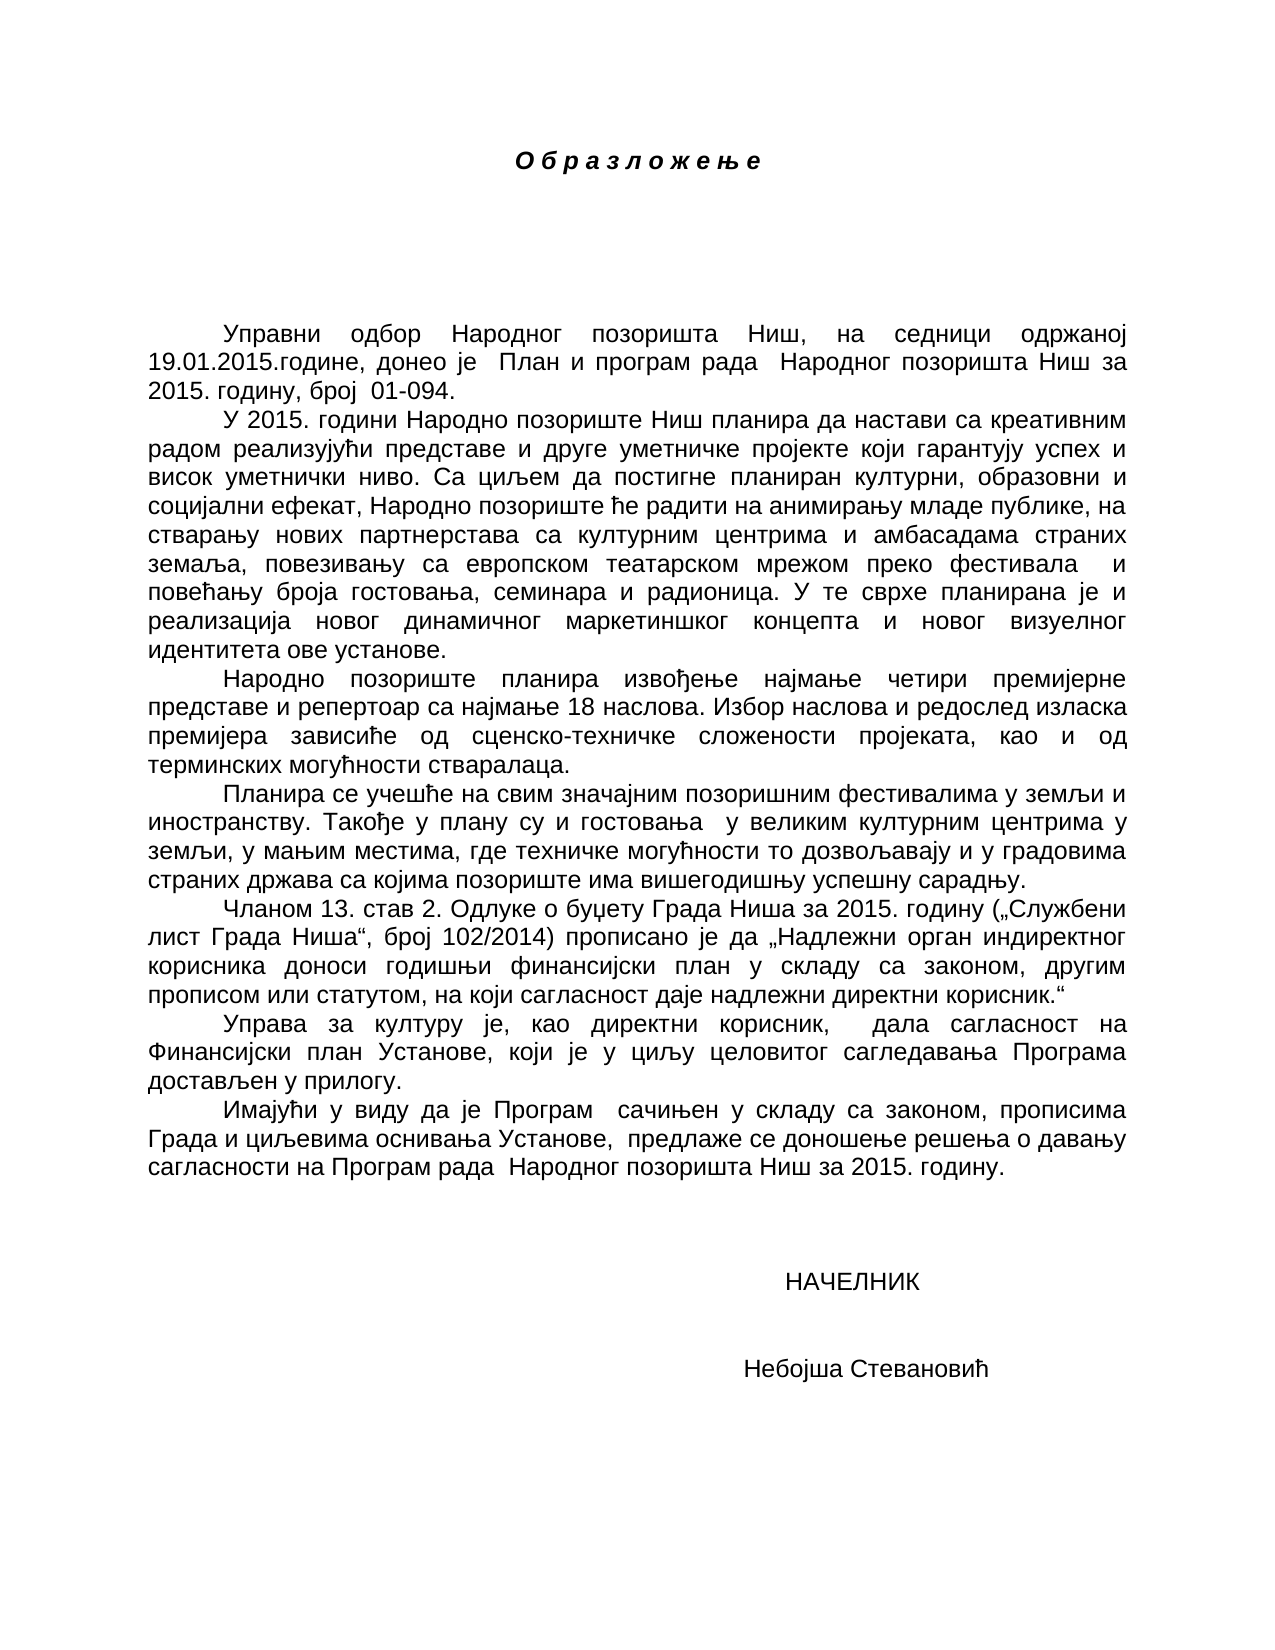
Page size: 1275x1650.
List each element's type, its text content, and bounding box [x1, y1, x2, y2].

text Небојша Стевановић [523, 1354, 1127, 1382]
text Управни одбор Народног позоришта Ниш, на седници одржаној 19.01.2015.године, донео је План и програм рада Народног позоришта Ниш за 2015. годину, број 01-094. [148, 319, 1127, 405]
text У 2015. години Народно позориште Ниш планира да настави са креативним радом реализујући представе и друге уметничке пројекте који гарантују успех и висок уметнички ниво. Са циљем да постигне планиран културни, образовни и социјални ефекат, Народно позориште ће радити на анимирању младе публике, на стварању нових партнерстава са културним центрима и амбасадама страних земаља, повезивању са европском театарском мрежом преко фестивала и повећању броја гостовања, семинара и радионица. У те сврхе планирана је и реализација новог динамичног маркетиншког концепта и новог визуелног идентитета ове установе. [148, 405, 1127, 664]
text Планира се учешће на свим значајним позоришним фестивалима у земљи и иностранству. Такође у плану су и гостовања у великим културним центрима у земљи, у мањим местима, где техничке могућности то дозвољавају и у градовима страних држава са којима позориште има вишегодишњу успешну сарадњу. [148, 779, 1127, 894]
text Народно позориште планира извођење најмање четири премијерне представе и репертоар са најмање 18 наслова. Избор наслова и редослед изласка премијера зависиће од сценско-техничке сложености пројеката, као и од терминских могућности стваралаца. [148, 664, 1127, 779]
text Управа за културу је, као директни корисник, дала сагласност на Финансијски план Установе, који је у циљу целовитог сагледавања Програма достављен у прилогу. [148, 1009, 1127, 1095]
text НАЧЕЛНИК [523, 1267, 1127, 1296]
text Чланом 13. став 2. Одлуке о буџету Града Ниша за 2015. годину („Службени лист Града Ниша“, број 102/2014) прописано је да „Надлежни орган индиректног корисника доноси годишњи финансијски план у складу са законом, другим прописом или статутом, на који сагласност даје надлежни директни корисник.“ [148, 894, 1127, 1009]
text О б р а з л о ж е њ е [148, 146, 1127, 175]
text Имајући у виду да је Програм сачињен у складу са законом, прописима Града и циљевима оснивања Установе, предлаже се доношење решења о давању сагласности на Програм рада Народног позоришта Ниш за 2015. годину. [148, 1095, 1127, 1181]
